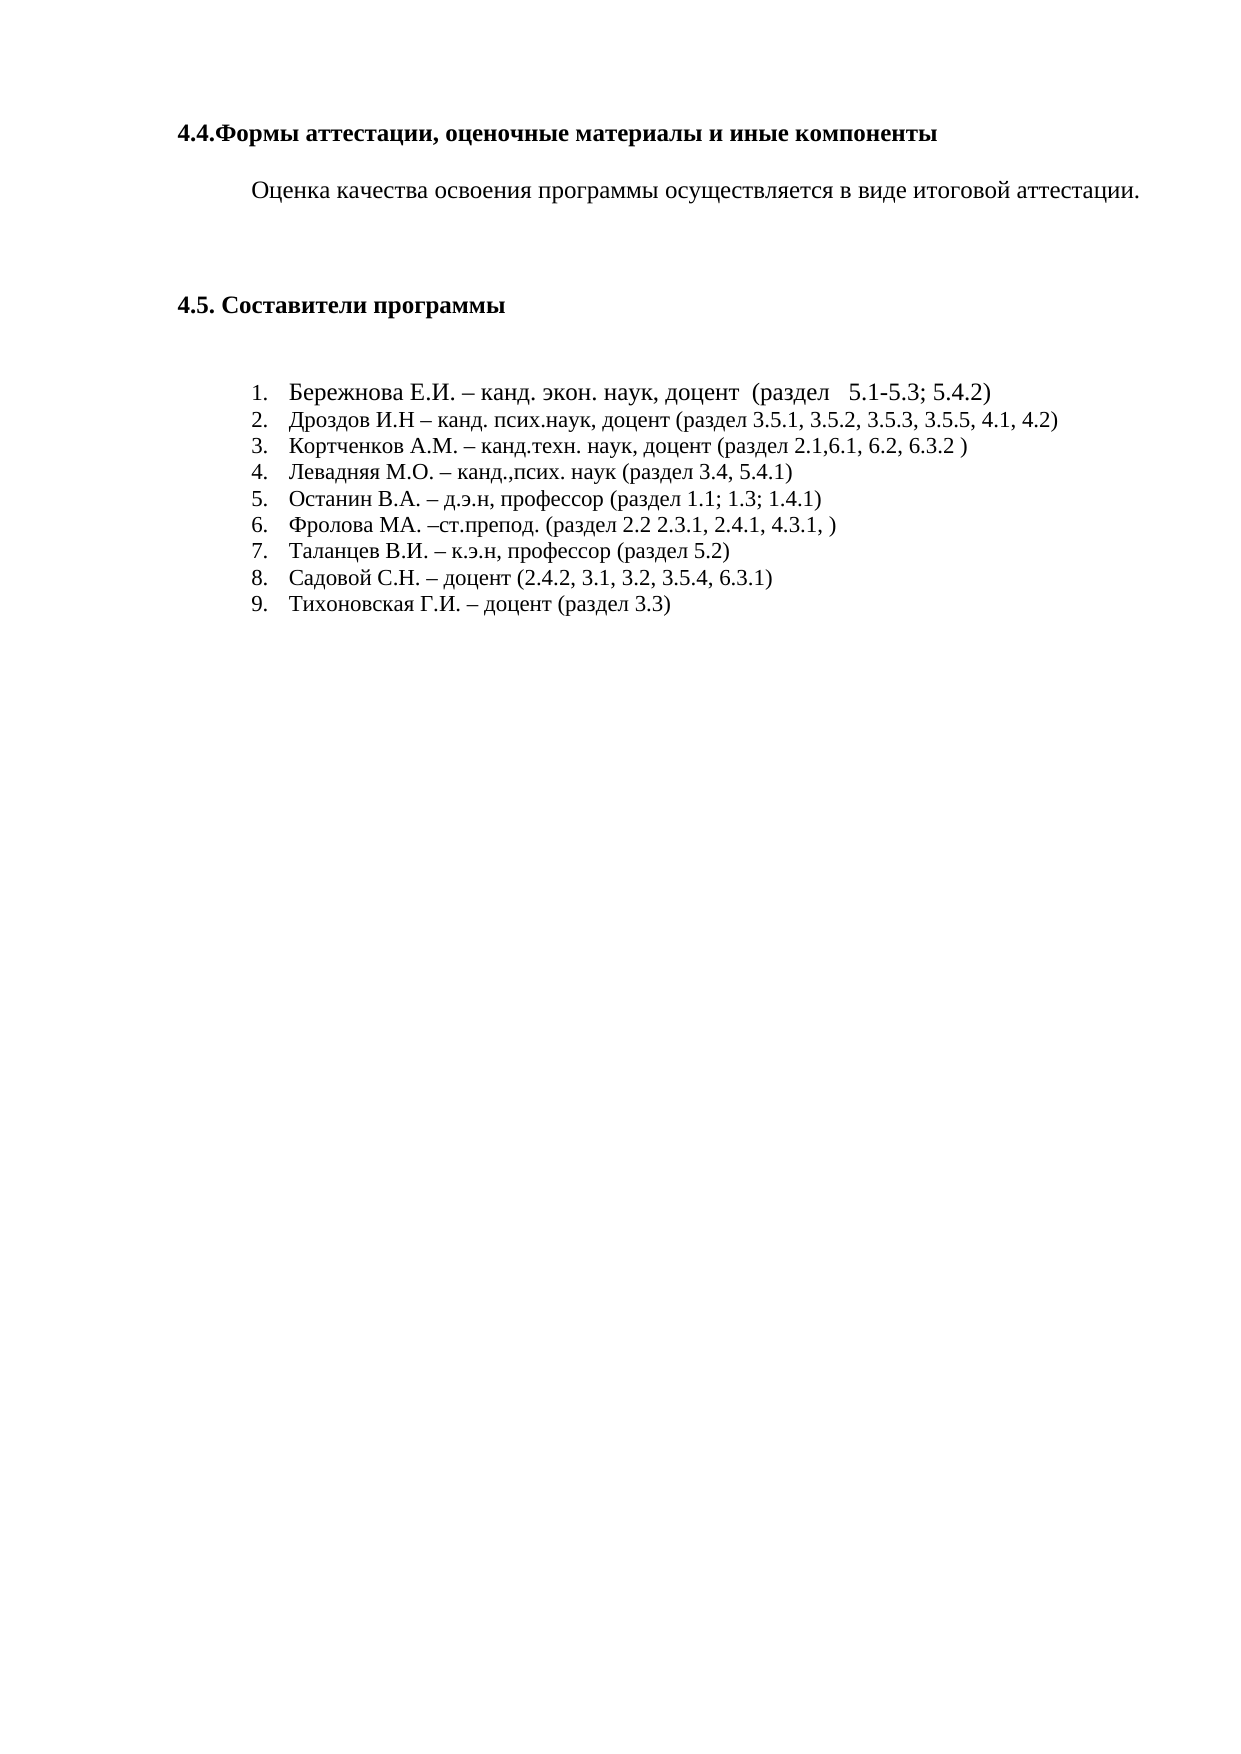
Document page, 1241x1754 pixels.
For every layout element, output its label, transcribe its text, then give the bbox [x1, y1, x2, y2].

text 4.4.Формы аттестации, оценочные материалы и иные компоненты [177, 118, 1152, 147]
list Кортченков А.М. – канд.техн. наук, доцент (раздел 2.1,6.1, 6.2, 6.3.2 ) [251, 432, 1152, 458]
list Фролова МА. –ст.препод. (раздел 2.2 2.3.1, 2.4.1, 4.3.1, ) [251, 511, 1152, 537]
list Левадняя М.О. – канд.,псих. наук (раздел 3.4, 5.4.1) [251, 458, 1152, 485]
list Бережнова Е.И. – канд. экон. наук, доцент (раздел 5.1-5.3; 5.4.2) [251, 377, 1152, 406]
list Таланцев В.И. – к.э.н, профессор (раздел 5.2) [251, 537, 1152, 564]
text 4.5. Составители программы [177, 291, 1152, 319]
list Останин В.А. – д.э.н, профессор (раздел 1.1; 1.3; 1.4.1) [251, 485, 1152, 511]
list Тихоновская Г.И. – доцент (раздел 3.3) [251, 590, 1152, 616]
text Оценка качества освоения программы осуществляется в виде итоговой аттестации. [177, 176, 1152, 204]
list Дроздов И.Н – канд. псих.наук, доцент (раздел 3.5.1, 3.5.2, 3.5.3, 3.5.5, 4.1, 4.2) [251, 406, 1152, 432]
list Садовой С.Н. – доцент (2.4.2, 3.1, 3.2, 3.5.4, 6.3.1) [251, 564, 1152, 590]
